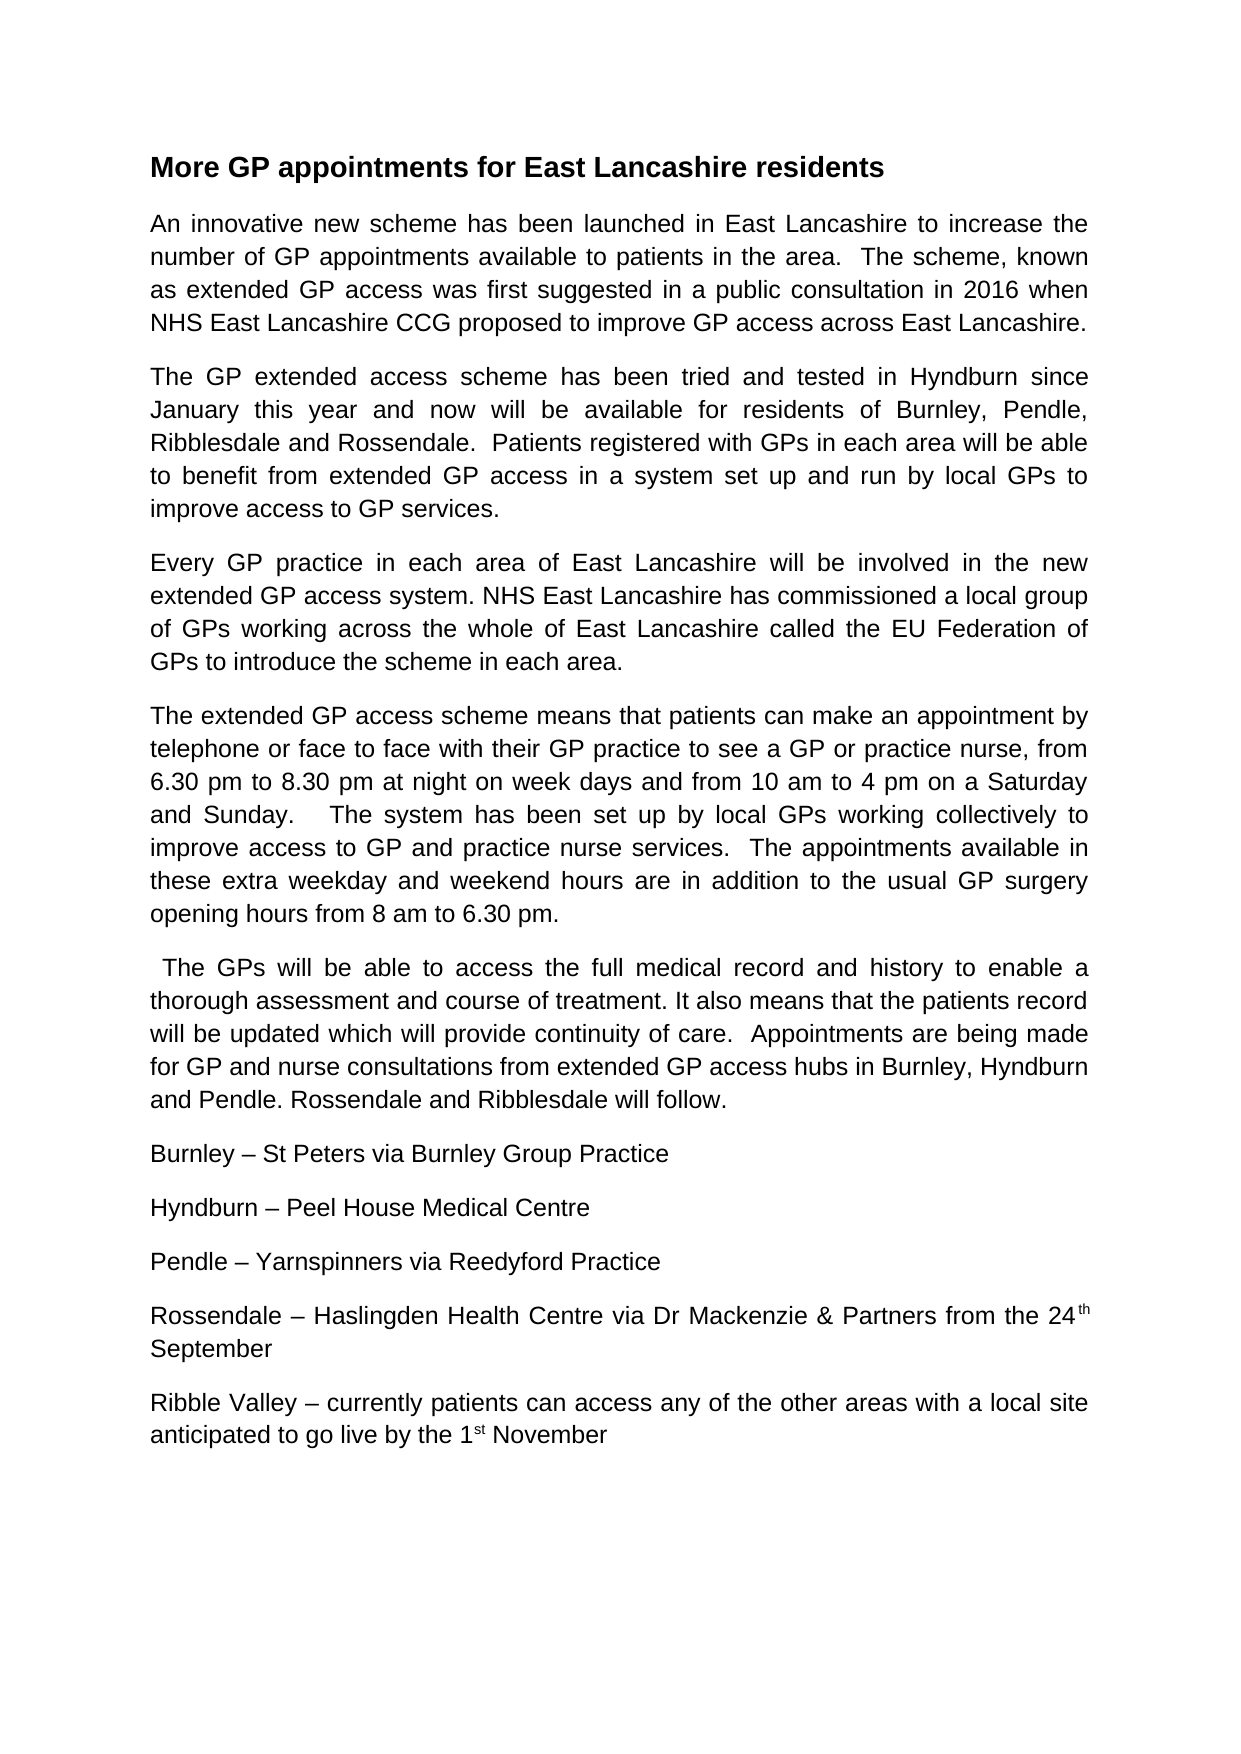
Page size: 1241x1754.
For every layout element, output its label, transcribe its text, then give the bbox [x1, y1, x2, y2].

text An innovative new scheme has been launched in East Lancashire to increase the number of GP appointments available to patients in the area. The scheme, known as extended GP access was first suggested in a public consultation in 2016 when NHS East Lancashire CCG proposed to improve GP access across East Lancashire. [150, 209, 1090, 337]
text Pendle – Yarnspinners via Reedyford Practice [150, 1247, 1090, 1276]
text The GPs will be able to access the full medical record and history to enable a thorough assessment and course of treatment. It also means that the patients record will be updated which will provide continuity of care. Appointments are being made for GP and nurse consultations from extended GP access hubs in Burnley, Hyndburn and Pendle. Rossendale and Ribblesdale will follow. [150, 953, 1090, 1114]
text The GP extended access scheme has been tried and tested in Hyndburn since January this year and now will be available for residents of Burnley, Pendle, Ribblesdale and Rossendale. Patients registered with GPs in each area will be able to benefit from extended GP access in a system set up and run by local GPs to improve access to GP services. [150, 362, 1090, 523]
text Hyndburn – Peel House Medical Centre [150, 1193, 1090, 1222]
text Rossendale – Haslingden Health Centre via Dr Mackenzie & Partners from the 24th September [150, 1301, 1090, 1362]
text More GP appointments for East Lancashire residents [150, 150, 1090, 183]
text Burnley – St Peters via Burnley Group Practice [150, 1139, 1090, 1168]
text Every GP practice in each area of East Lancashire will be involved in the new extended GP access system. NHS East Lancashire has commissioned a local group of GPs working across the whole of East Lancashire called the EU Federation of GPs to introduce the scheme in each area. [150, 548, 1090, 676]
text Ribble Valley – currently patients can access any of the other areas with a local site anticipated to go live by the 1st November [150, 1387, 1090, 1449]
text The extended GP access scheme means that patients can make an appointment by telephone or face to face with their GP practice to see a GP or practice nurse, from 6.30 pm to 8.30 pm at night on week days and from 10 am to 4 pm on a Saturday and Sunday. The system has been set up by local GPs working collectively to improve access to GP and practice nurse services. The appointments available in these extra weekday and weekend hours are in addition to the usual GP surgery opening hours from 8 am to 6.30 pm. [150, 701, 1090, 928]
